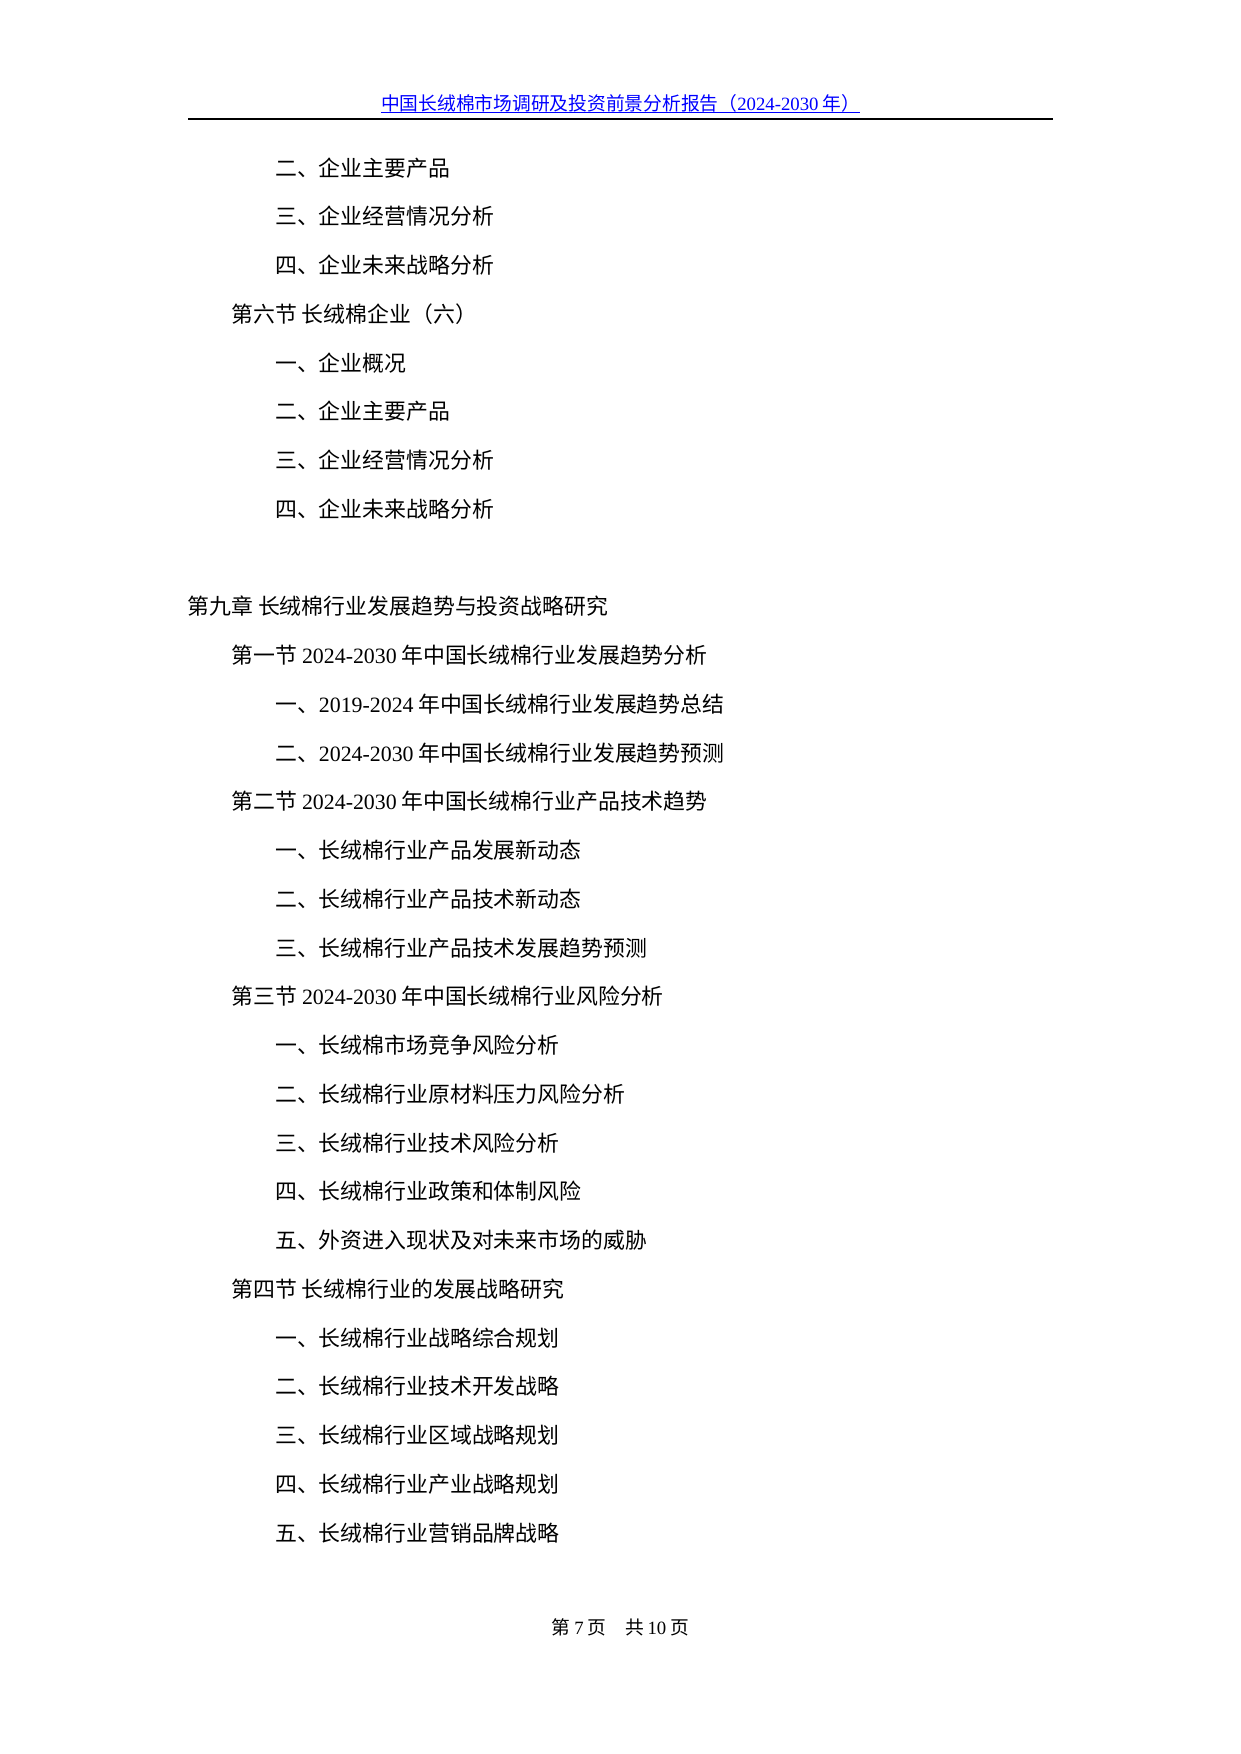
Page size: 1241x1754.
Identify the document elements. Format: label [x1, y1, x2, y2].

text [187, 150, 1053, 1548]
